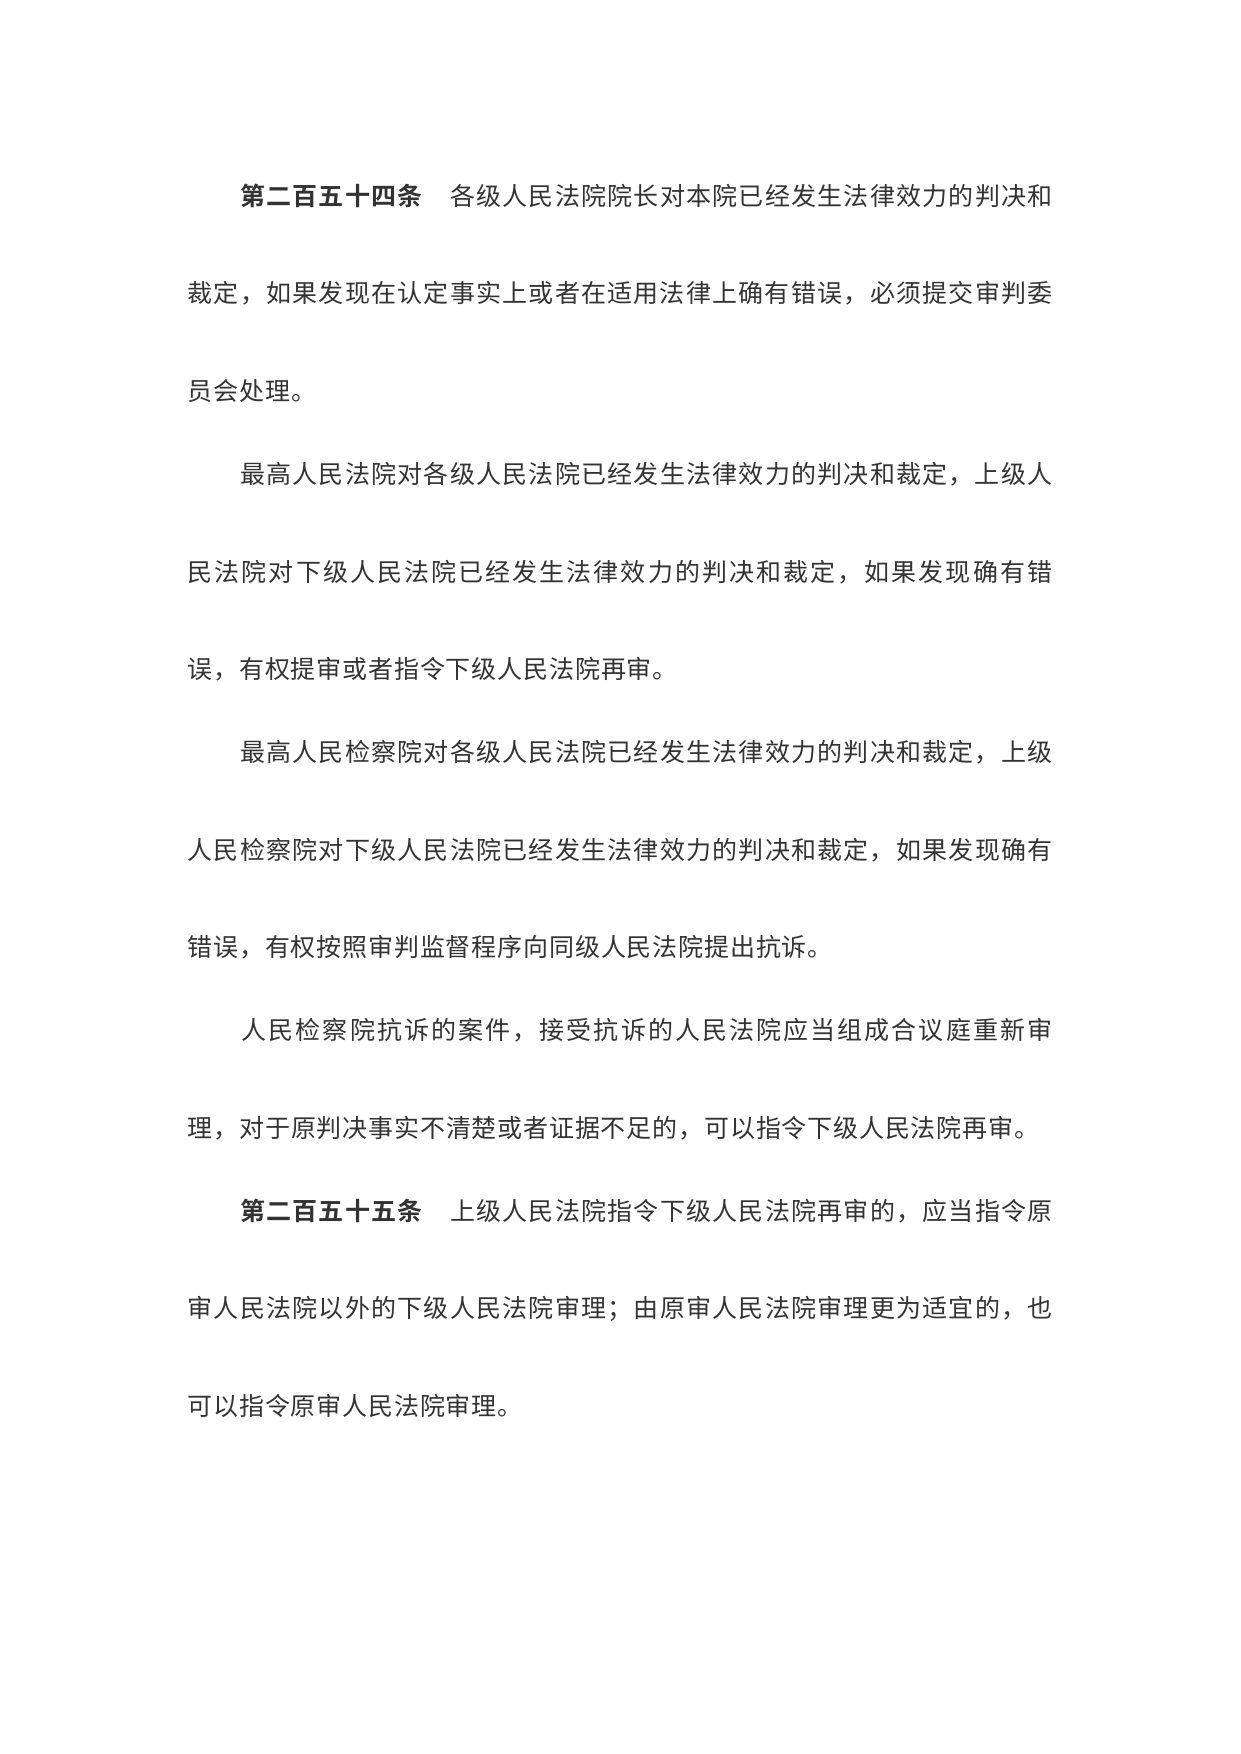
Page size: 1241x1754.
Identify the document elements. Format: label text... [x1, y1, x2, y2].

text 最高人民检察院对各级人民法院已经发生法律效力的判决和裁定，上级人民检察院对下级人民法院已经发生法律效力的判决和裁定，如果发现确有错误，有权按照审判监督程序向同级人民法院提出抗诉。 [187, 718, 1053, 978]
text 最高人民法院对各级人民法院已经发生法律效力的判决和裁定，上级人民法院对下级人民法院已经发生法律效力的判决和裁定，如果发现确有错误，有权提审或者指令下级人民法院再审。 [187, 440, 1053, 700]
text 第二百五十四条 各级人民法院院长对本院已经发生法律效力的判决和裁定，如果发现在认定事实上或者在适用法律上确有错误，必须提交审判委员会处理。 [187, 162, 1053, 422]
text 第二百五十五条 上级人民法院指令下级人民法院再审的，应当指令原审人民法院以外的下级人民法院审理；由原审人民法院审理更为适宜的，也可以指令原审人民法院审理。 [187, 1177, 1053, 1437]
text 人民检察院抗诉的案件，接受抗诉的人民法院应当组成合议庭重新审理，对于原判决事实不清楚或者证据不足的，可以指令下级人民法院再审。 [187, 996, 1053, 1159]
